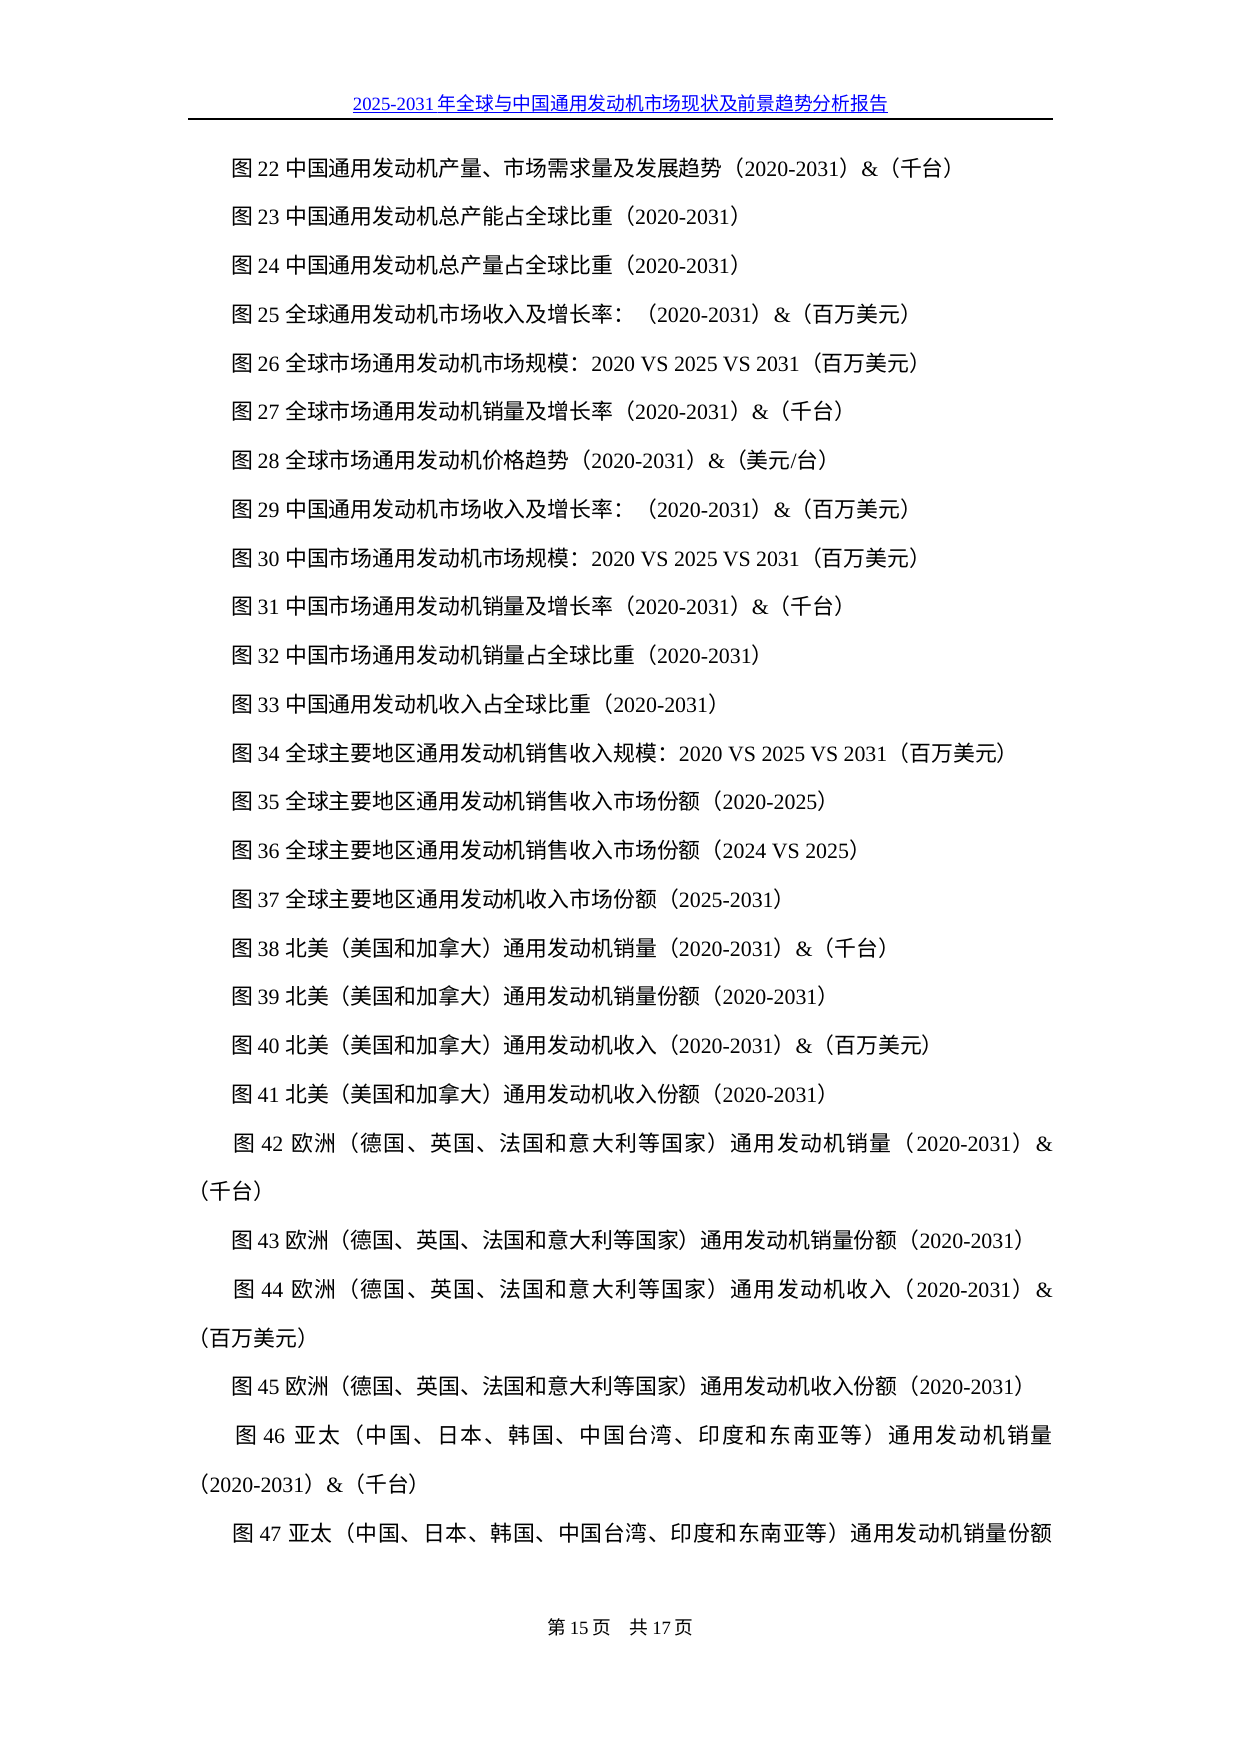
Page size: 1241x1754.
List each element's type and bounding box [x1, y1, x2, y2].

text [187, 150, 1053, 1548]
